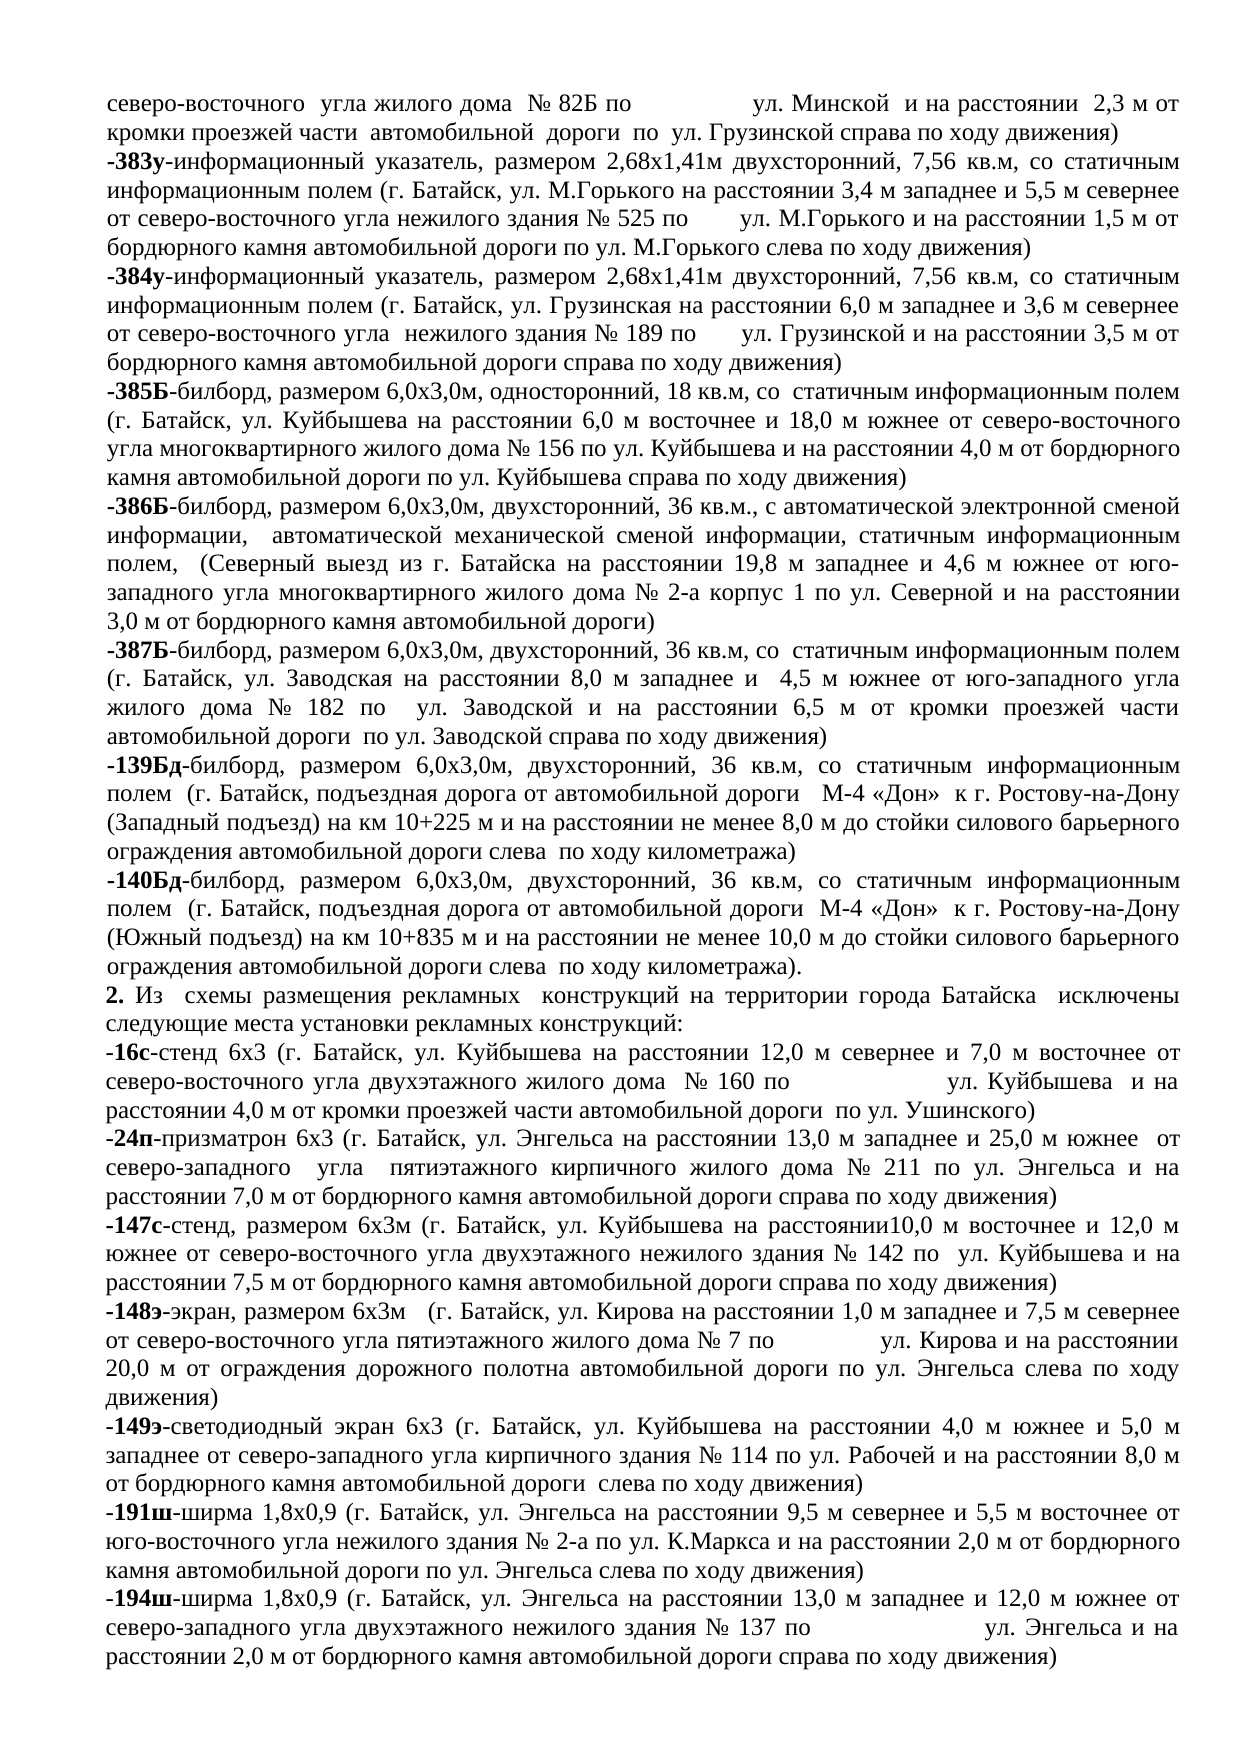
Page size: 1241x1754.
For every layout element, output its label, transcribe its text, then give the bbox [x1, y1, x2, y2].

text -24п-призматрон 6х3 (г. Батайск, ул. Энгельса на расстоянии 13,0 м западнее и 25,0 м южнее от северо-западного угла пятиэтажного кирпичного жилого дома № 211 по ул. Энгельса и на расстоянии 7,0 м от бордюрного камня автомобильной дороги справа по ходу движения) [105, 1123, 1181, 1210]
text -194ш-ширма 1,8х0,9 (г. Батайск, ул. Энгельса на расстоянии 13,0 м западнее и 12,0 м южнее от северо-западного угла двухэтажного нежилого здания № 137 по ул. Энгельса и на расстоянии 2,0 м от бордюрного камня автомобильной дороги справа по ходу движения) [105, 1583, 1181, 1670]
text -384у-информационный указатель, размером 2,68х1,41м двухсторонний, 7,56 кв.м, со статичным информационным полем (г. Батайск, ул. Грузинская на расстоянии 6,0 м западнее и 3,6 м севернее от северо-восточного угла нежилого здания № 189 по ул. Грузинской и на расстоянии 3,5 м от бордюрного камня автомобильной дороги справа по ходу движения) [107, 261, 1181, 376]
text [107, 88, 1181, 146]
text -148э-экран, размером 6х3м (г. Батайск, ул. Кирова на расстоянии 1,0 м западнее и 7,5 м севернее от северо-восточного угла пятиэтажного жилого дома № 7 по ул. Кирова и на расстоянии 20,0 м от ограждения дорожного полотна автомобильной дороги по ул. Энгельса слева по ходу движения) [105, 1296, 1181, 1411]
text -140Бд-билборд, размером 6,0х3,0м, двухсторонний, 36 кв.м, со статичным информационным полем (г. Батайск, подъездная дорога от автомобильной дороги М-4 «Дон» к г. Ростову-на-Дону (Южный подъезд) на км 10+835 м и на расстоянии не менее 10,0 м до стойки силового барьерного ограждения автомобильной дороги слева по ходу километража). [107, 865, 1181, 980]
text -191ш-ширма 1,8х0,9 (г. Батайск, ул. Энгельса на расстоянии 9,5 м севернее и 5,5 м восточнее от юго-восточного угла нежилого здания № 2-а по ул. К.Маркса и на расстоянии 2,0 м от бордюрного камня автомобильной дороги по ул. Энгельса слева по ходу движения) [105, 1497, 1181, 1583]
text -387Б-билборд, размером 6,0х3,0м, двухсторонний, 36 кв.м, со статичным информационным полем (г. Батайск, ул. Заводская на расстоянии 8,0 м западнее и 4,5 м южнее от юго-западного угла жилого дома № 182 по ул. Заводской и на расстоянии 6,5 м от кромки проезжей части автомобильной дороги по ул. Заводской справа по ходу движения) [107, 635, 1181, 750]
text -386Б-билборд, размером 6,0х3,0м, двухсторонний, 36 кв.м., с автоматической электронной сменой информации, автоматической механической сменой информации, статичным информационным полем, (Северный выезд из г. Батайска на расстоянии 19,8 м западнее и 4,6 м южнее от юго-западного угла многоквартирного жилого дома № 2-а корпус 1 по ул. Северной и на расстоянии 3,0 м от бордюрного камня автомобильной дороги) [107, 491, 1181, 635]
text -149э-светодиодный экран 6х3 (г. Батайск, ул. Куйбышева на расстоянии 4,0 м южнее и 5,0 м западнее от северо-западного угла кирпичного здания № 114 по ул. Рабочей и на расстоянии 8,0 м от бордюрного камня автомобильной дороги слева по ходу движения) [105, 1411, 1181, 1497]
text -383у-информационный указатель, размером 2,68х1,41м двухсторонний, 7,56 кв.м, со статичным информационным полем (г. Батайск, ул. М.Горького на расстоянии 3,4 м западнее и 5,5 м севернее от северо-восточного угла нежилого здания № 525 по ул. М.Горького и на расстоянии 1,5 м от бордюрного камня автомобильной дороги по ул. М.Горького слева по ходу движения) [107, 146, 1181, 261]
text -147с-стенд, размером 6х3м (г. Батайск, ул. Куйбышева на расстоянии10,0 м восточнее и 12,0 м южнее от северо-восточного угла двухэтажного нежилого здания № 142 по ул. Куйбышева и на расстоянии 7,5 м от бордюрного камня автомобильной дороги справа по ходу движения) [105, 1210, 1181, 1296]
text -16с-стенд 6х3 (г. Батайск, ул. Куйбышева на расстоянии 12,0 м севернее и 7,0 м восточнее от северо-восточного угла двухэтажного жилого дома № 160 по ул. Куйбышева и на расстоянии 4,0 м от кромки проезжей части автомобильной дороги по ул. Ушинского) [105, 1037, 1181, 1123]
text -385Б-билборд, размером 6,0х3,0м, односторонний, 18 кв.м, со статичным информационным полем (г. Батайск, ул. Куйбышева на расстоянии 6,0 м восточнее и 18,0 м южнее от северо-восточного угла многоквартирного жилого дома № 156 по ул. Куйбышева и на расстоянии 4,0 м от бордюрного камня автомобильной дороги по ул. Куйбышева справа по ходу движения) [107, 376, 1181, 491]
text 2. Из схемы размещения рекламных конструкций на территории города Батайска исключены следующие места установки рекламных конструкций: [105, 980, 1181, 1037]
text -139Бд-билборд, размером 6,0х3,0м, двухсторонний, 36 кв.м, со статичным информационным полем (г. Батайск, подъездная дорога от автомобильной дороги М-4 «Дон» к г. Ростову-на-Дону (Западный подъезд) на км 10+225 м и на расстоянии не менее 8,0 м до стойки силового барьерного ограждения автомобильной дороги слева по ходу километража) [107, 750, 1181, 865]
